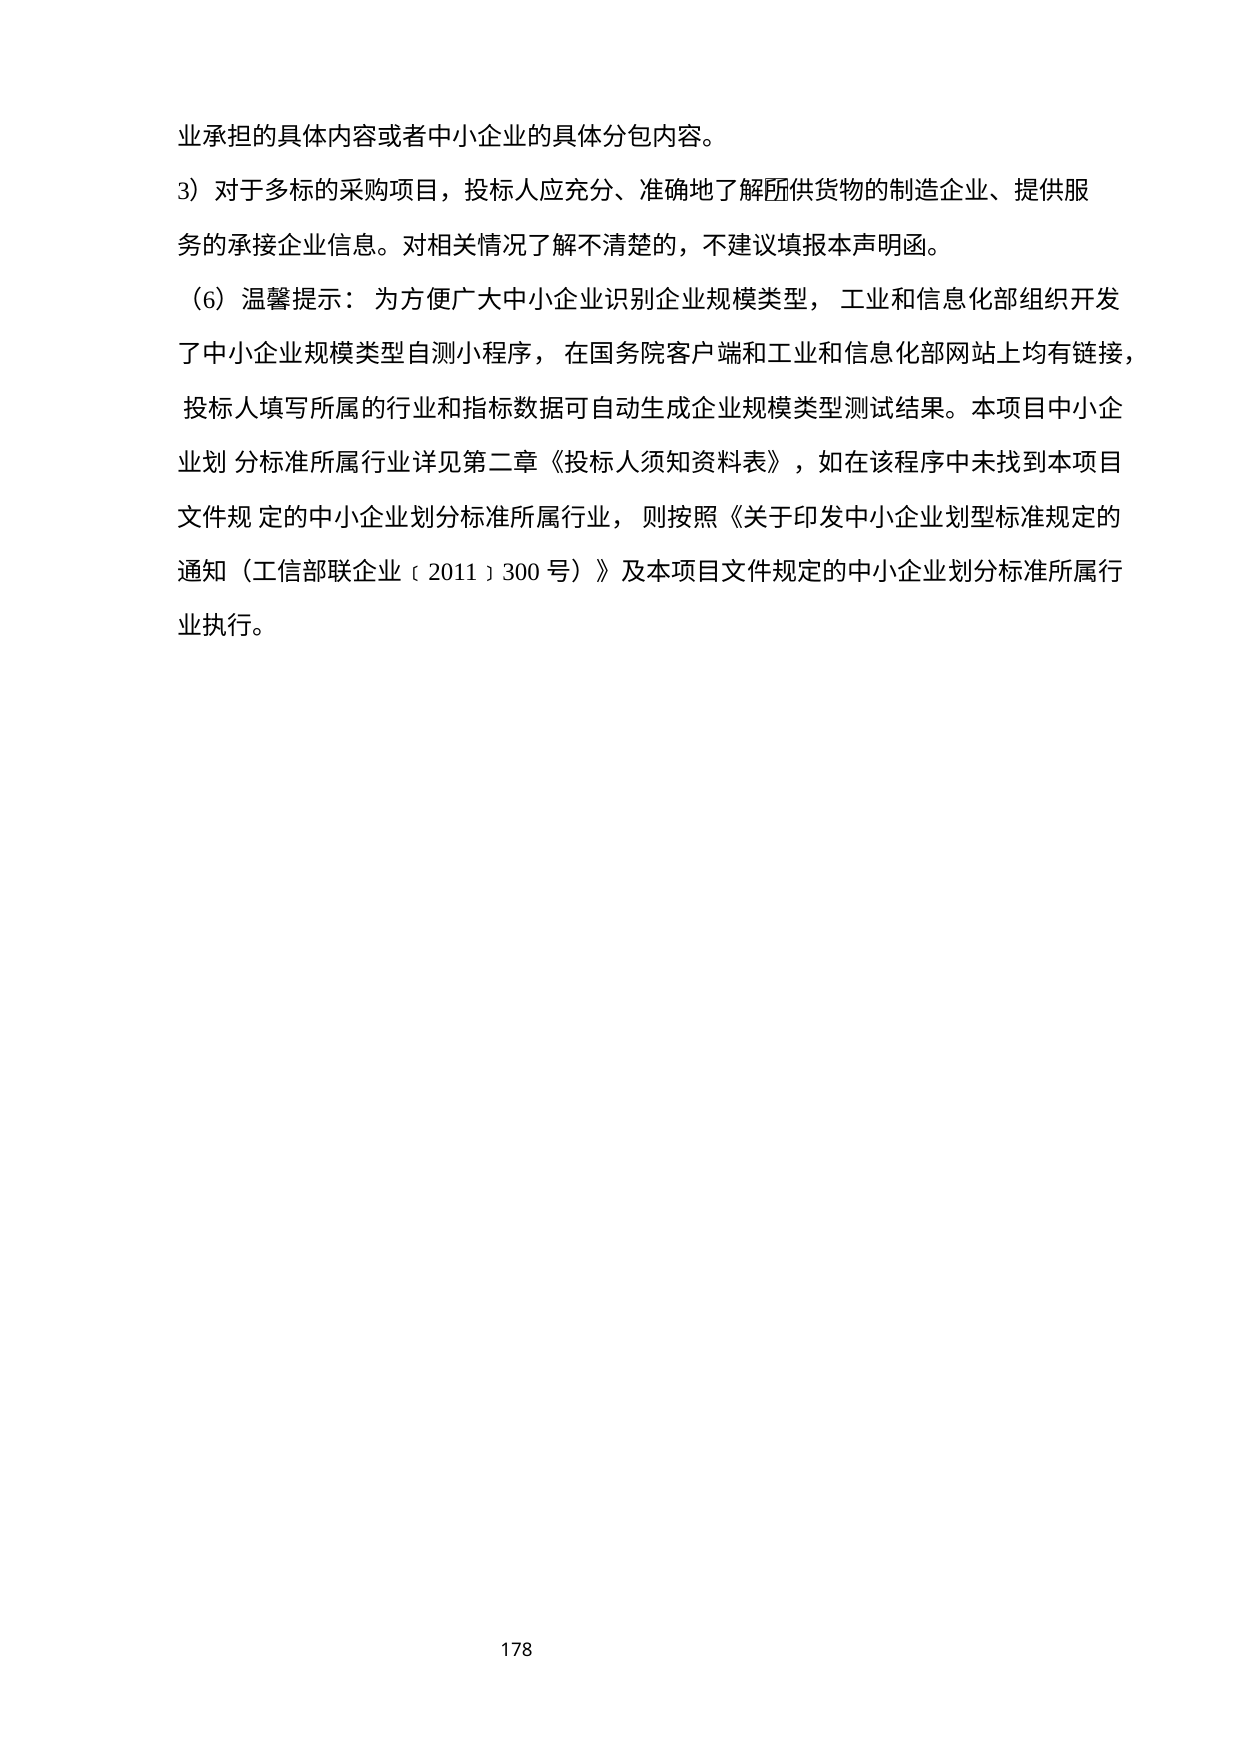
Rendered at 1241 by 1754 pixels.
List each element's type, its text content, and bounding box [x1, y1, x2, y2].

text 3）对于多标的采购项目，投标人应充分、准确地了解所⃞供货物的制造企业、提供服 [177, 171, 1124, 207]
text 务的承接企业信息。对相关情况了解不清楚的，不建议填报本声明函。 [177, 225, 1124, 261]
text （6）温馨提示： 为方便广大中小企业识别企业规模类型， 工业和信息化部组织开发了中小企业规模类型自测小程序， 在国务院客户端和工业和信息化部网站上均有链接， 投标人填写所属的行业和指标数据可自动生成企业规模类型测试结果。本项目中小企业划 分标准所属行业详见第二章《投标人须知资料表》，如在该程序中未找到本项目文件规 定的中小企业划分标准所属行业， 则按照《关于印发中小企业划型标准规定的通知（工信部联企业﹝2011﹞300 号）》及本项目文件规定的中小企业划分标准所属行业执行。 [177, 279, 1124, 642]
text 业承担的具体内容或者中小企业的具体分包内容。 [177, 116, 1124, 153]
